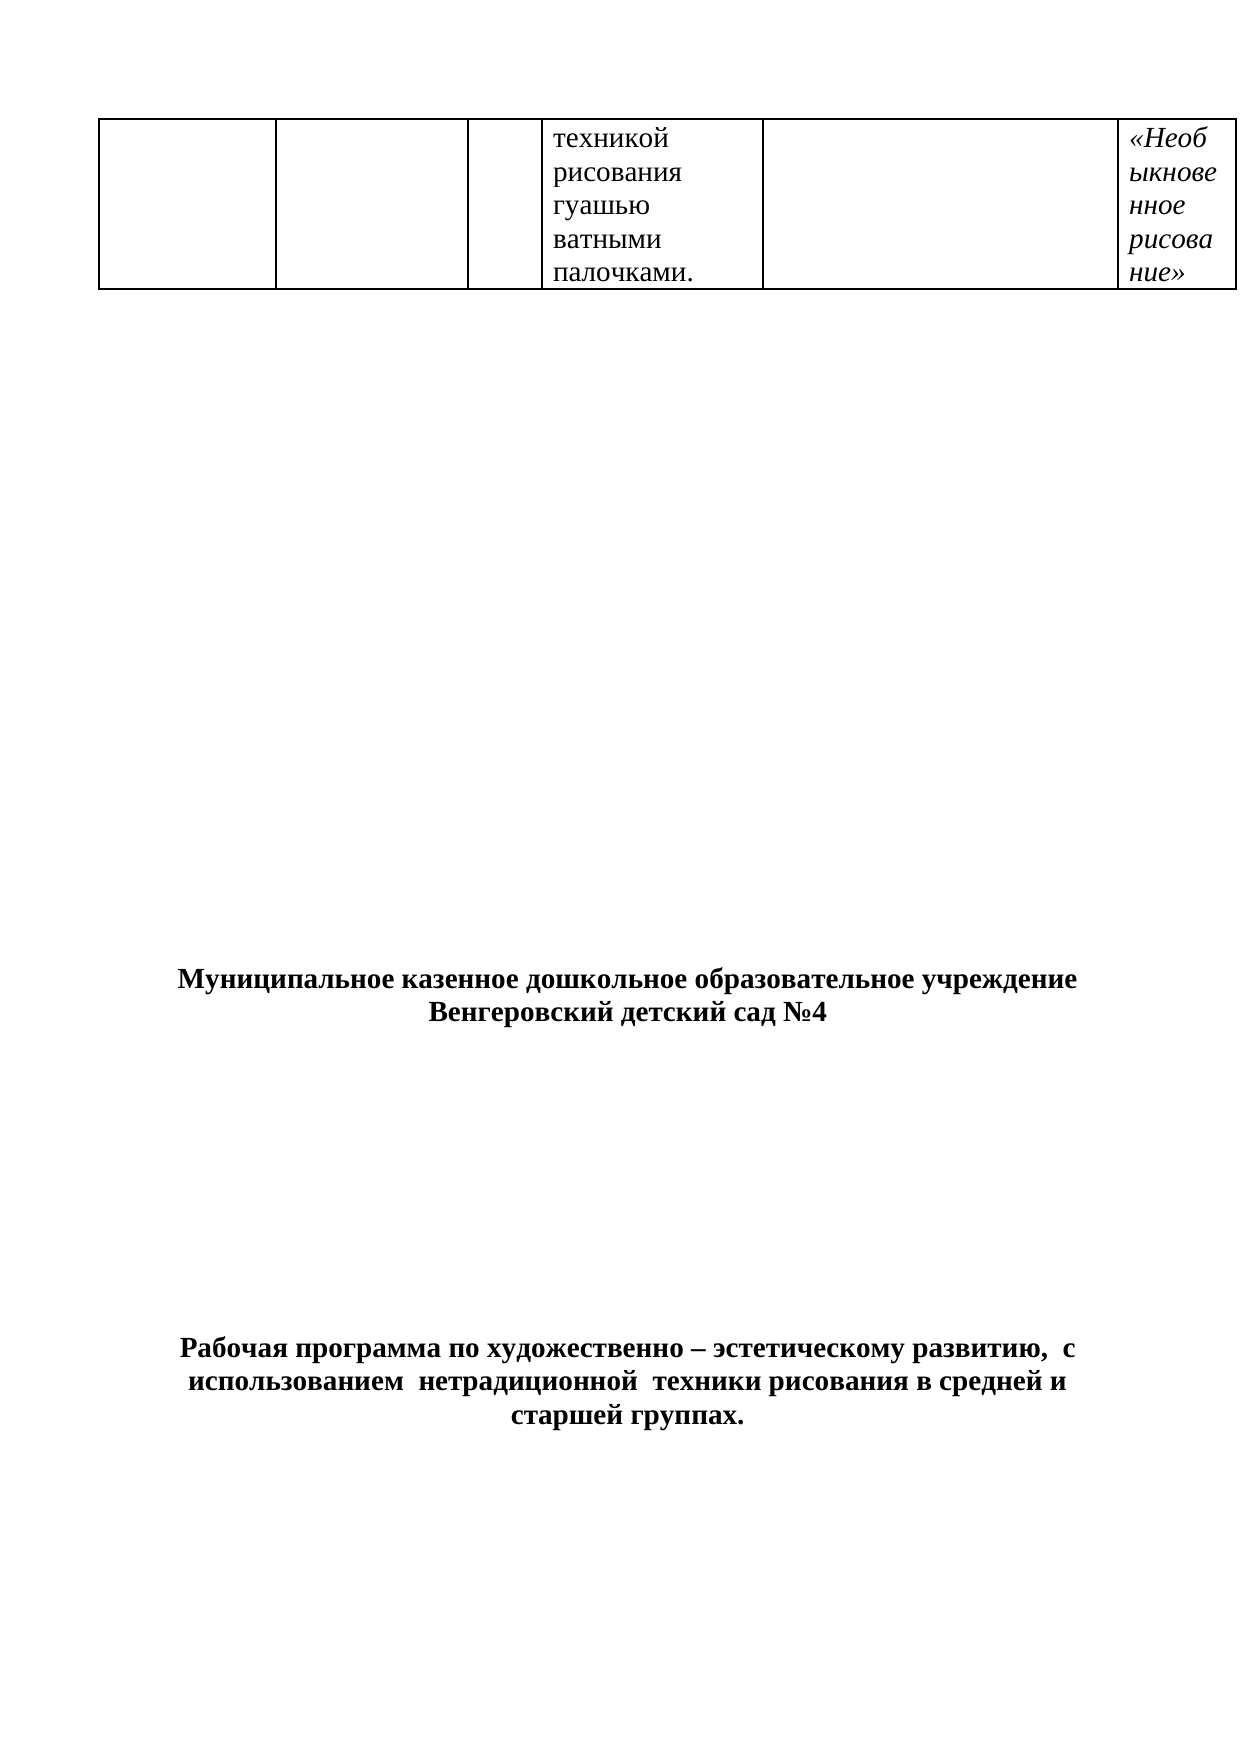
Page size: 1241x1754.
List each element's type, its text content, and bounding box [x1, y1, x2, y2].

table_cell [277, 120, 467, 288]
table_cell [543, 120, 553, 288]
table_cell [1119, 120, 1235, 288]
table_cell 2 [469, 120, 541, 288]
text Муниципальное казенное дошкольное образовательное учреждение [177, 961, 1078, 994]
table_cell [764, 120, 1117, 288]
text Рабочая программа по художественно – эстетическому развитию, с использованием нетрадиционной техники рисования в средней и старшей группах. [177, 1330, 1078, 1430]
text Венгеровский детский сад №4 [177, 994, 1078, 1028]
